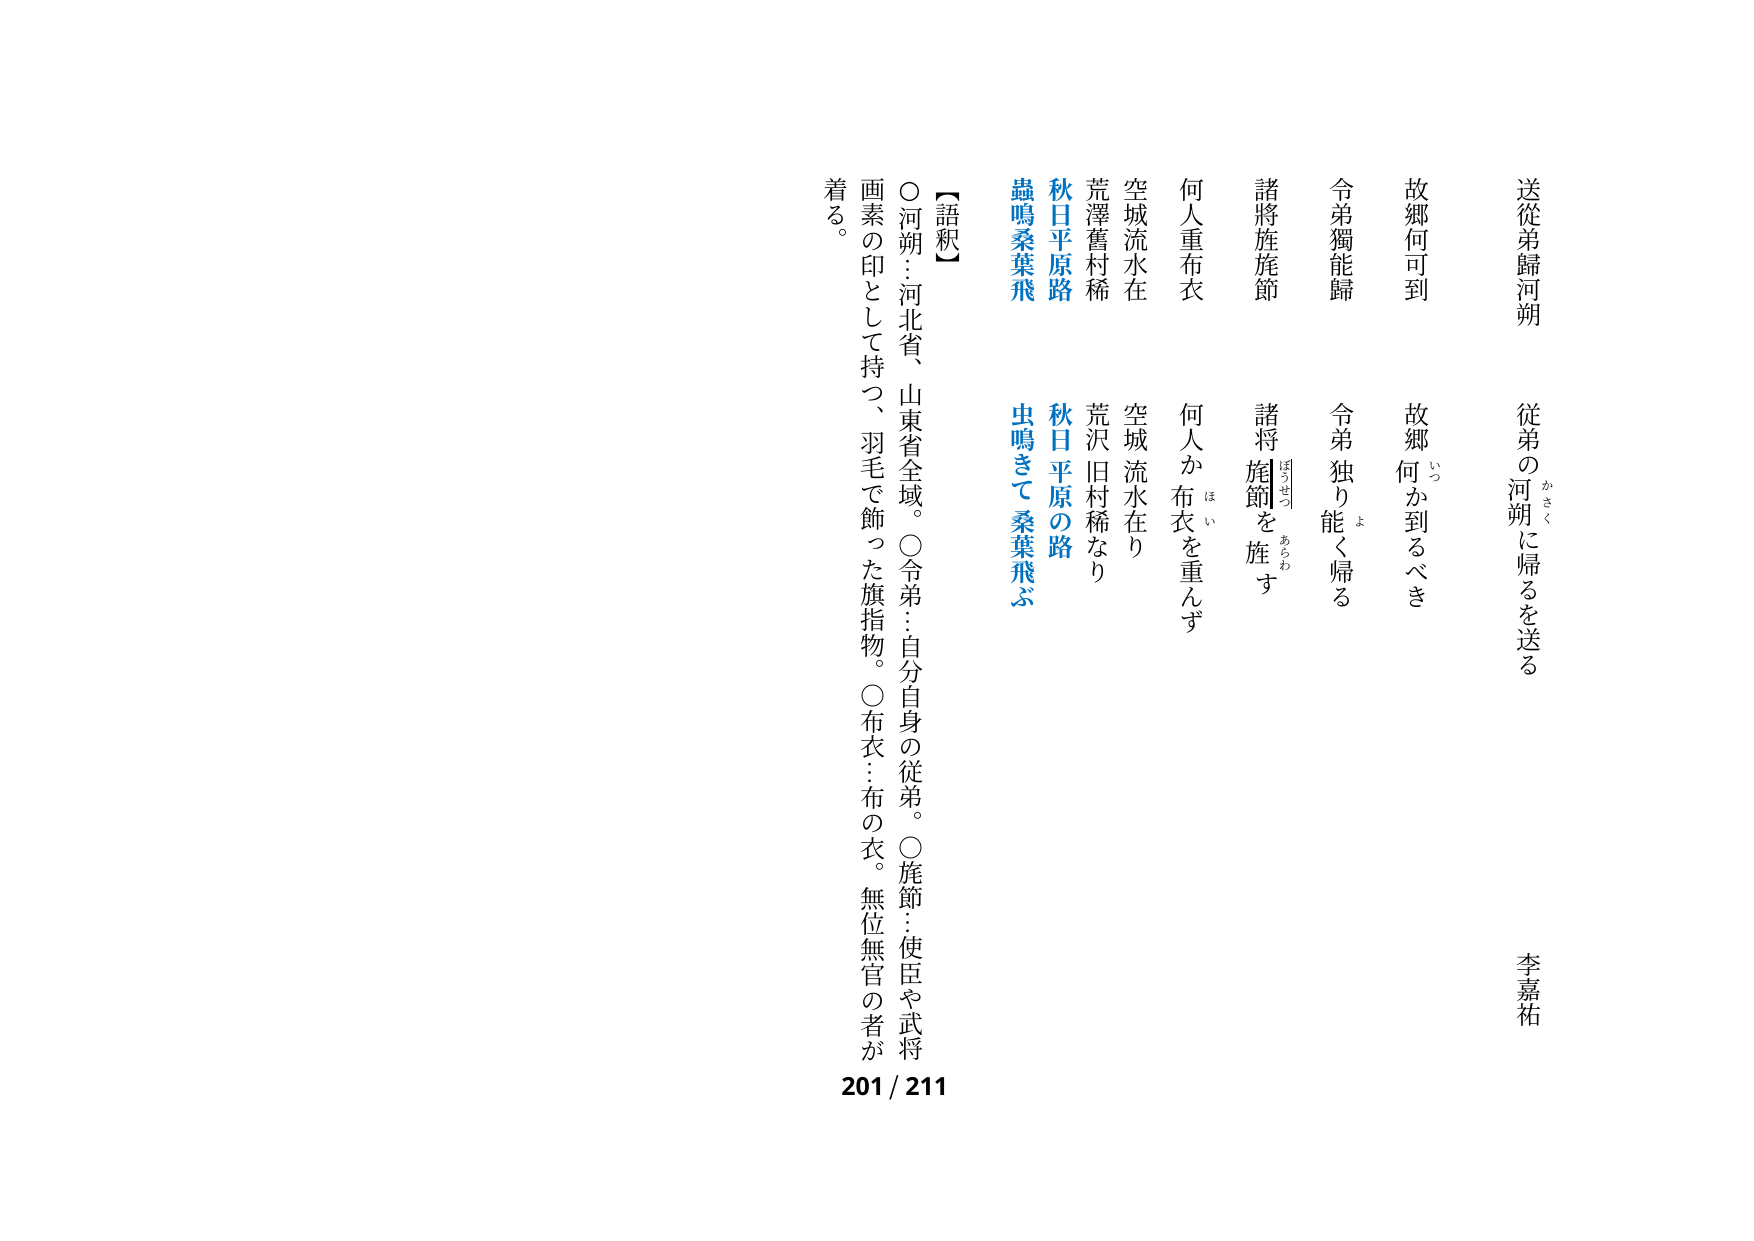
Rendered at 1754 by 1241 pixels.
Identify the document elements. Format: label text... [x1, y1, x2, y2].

text 令弟獨能歸 令弟 独りく帰る [1304, 177, 1379, 1063]
text 蟲鳴桑葉飛 虫鳴きて 桑葉飛ぶ [1004, 177, 1042, 1063]
text 秋日平原路 秋日 平原の路 [1042, 177, 1079, 1063]
text 空城流水在 空城 流水在り [1117, 177, 1154, 1063]
text 送從弟歸河朔 従弟のに帰るを送る 李嘉祐 [1492, 177, 1567, 1063]
text 故郷何可到 故郷 か到るべき [1379, 177, 1454, 1063]
text 【語釈】 [929, 177, 967, 1063]
text 何人重布衣 何人か を重んず [1154, 177, 1229, 1063]
text 荒澤舊村稀 荒沢 旧村稀なり [1079, 177, 1117, 1063]
text ○河朔…河北省、山東省全域。○令弟…自分自身の従弟。○旄節…使臣や武将画素の印として持つ、羽毛で飾った旗指物。○布衣…布の衣。無位無官の者が着る。 [817, 177, 929, 1063]
text 諸將旌旄節 諸将 をす [1229, 177, 1304, 1063]
